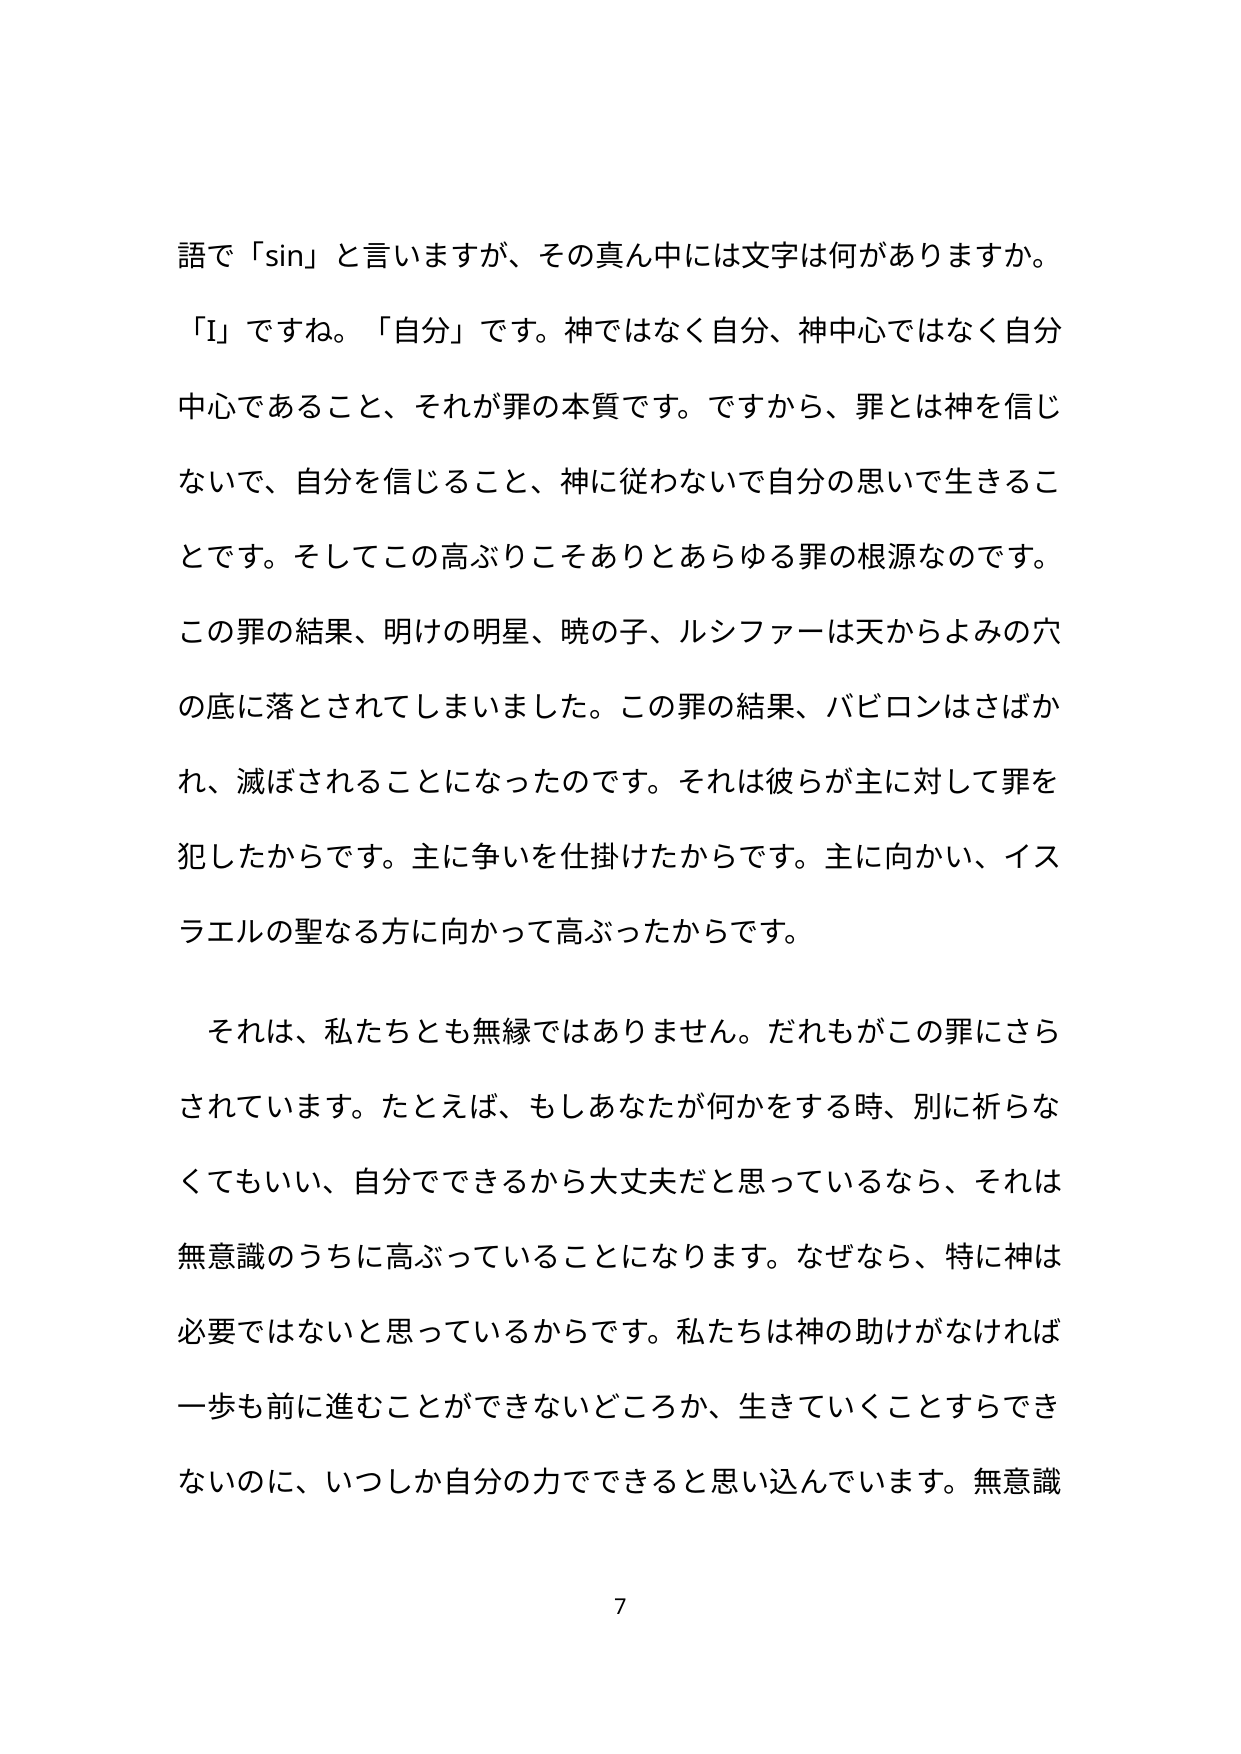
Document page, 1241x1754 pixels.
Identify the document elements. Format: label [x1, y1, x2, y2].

text [177, 217, 1063, 967]
text [177, 992, 1063, 1517]
